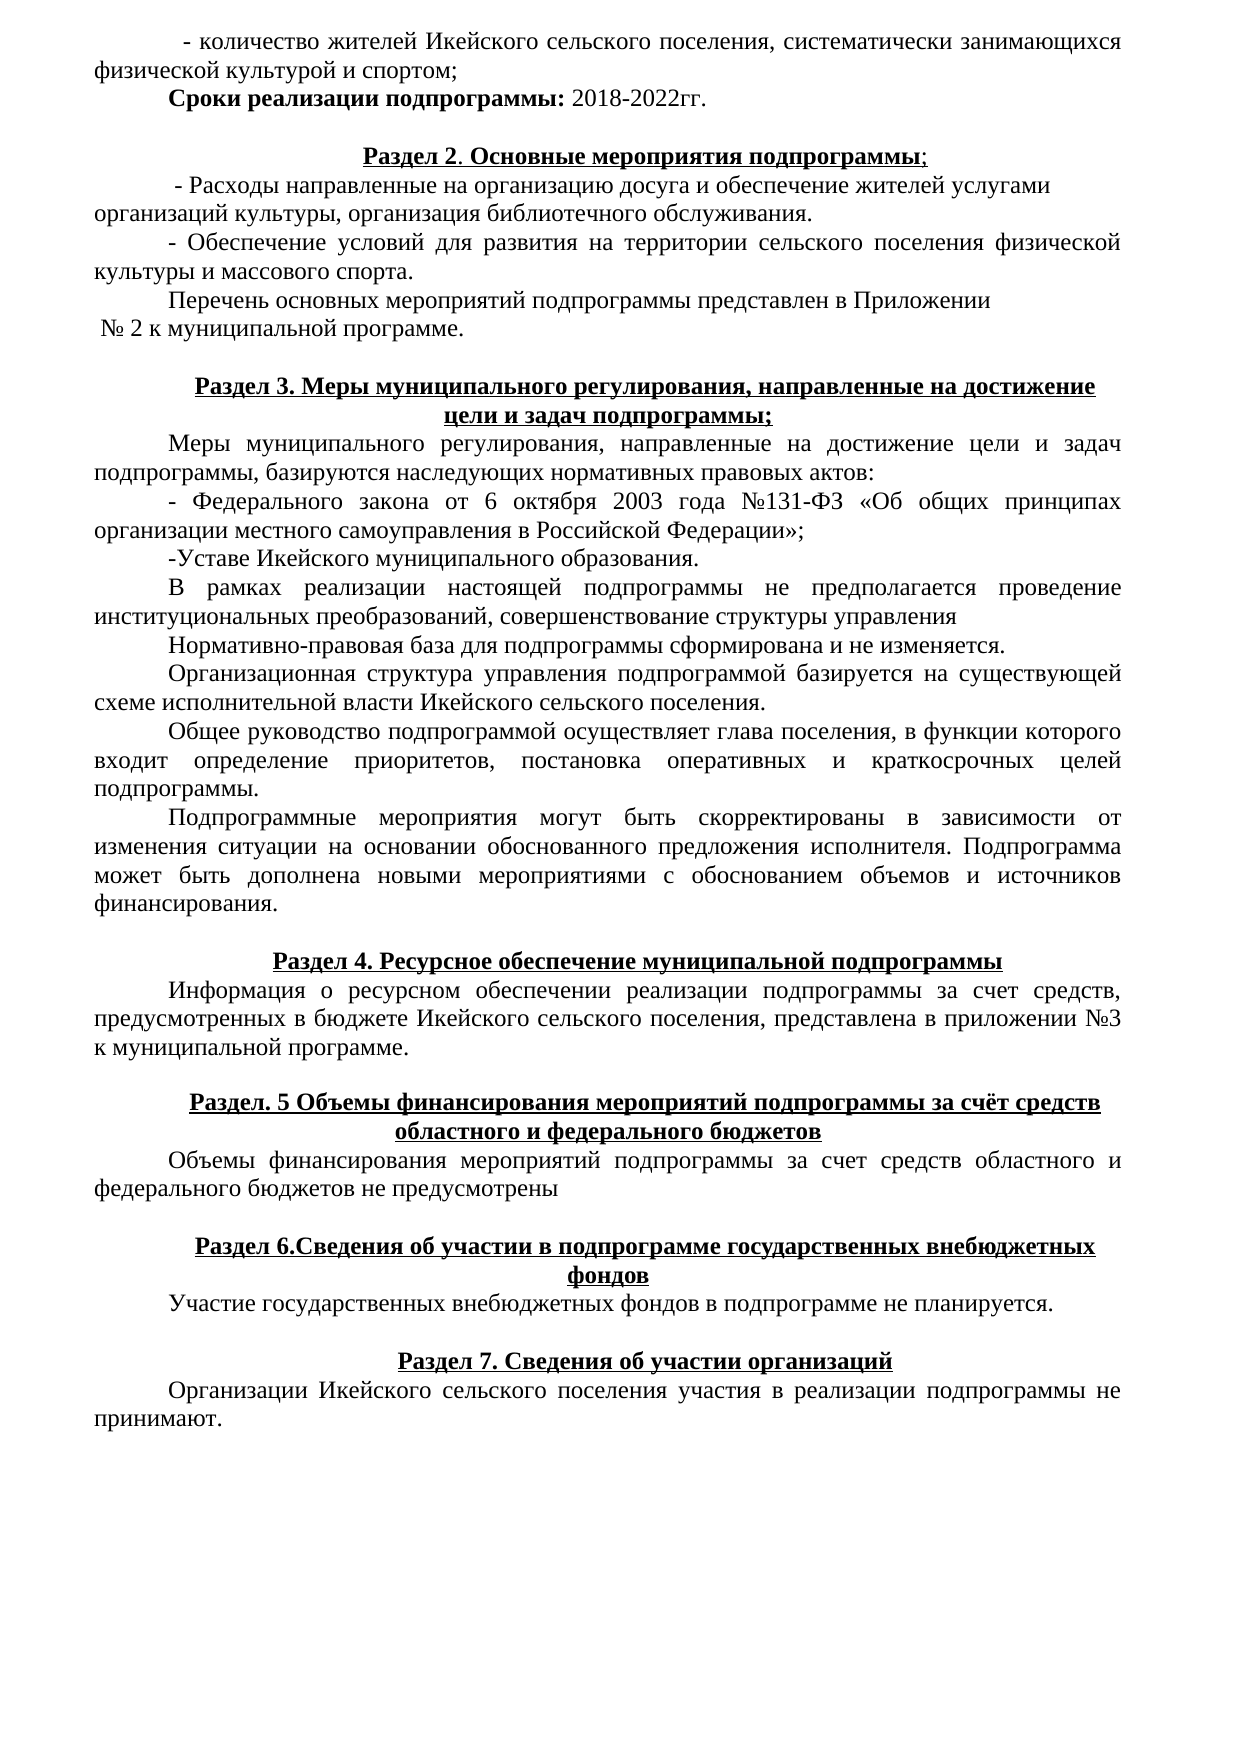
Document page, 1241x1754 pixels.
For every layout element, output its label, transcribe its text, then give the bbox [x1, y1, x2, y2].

text -Уставе Икейского муниципального образования. [94, 543, 1122, 572]
text Сроки реализации подпрограммы: 2018-2022гг. [94, 83, 1122, 112]
text Раздел. 5 Объемы финансирования мероприятий подпрограммы за счёт средств областного и федерального бюджетов [94, 1087, 1122, 1145]
text Объемы финансирования мероприятий подпрограммы за счет средств областного и федерального бюджетов не предусмотрены [94, 1145, 1122, 1202]
text Раздел 7. Сведения об участии организаций [94, 1346, 1122, 1375]
text № 2 к муниципальной программе. [94, 313, 1122, 342]
text Нормативно-правовая база для подпрограммы сформирована и не изменяется. [94, 630, 1122, 658]
text Раздел 2. Основные мероприятия подпрограммы; [94, 141, 1122, 170]
text - количество жителей Икейского сельского поселения, систематически занимающихся физической культурой и спортом; [94, 26, 1122, 83]
text Информация о ресурсном обеспечении реализации подпрограммы за счет средств, предусмотренных в бюджете Икейского сельского поселения, представлена в приложении №3 к муниципальной программе. [94, 975, 1122, 1061]
text - Обеспечение условий для развития на территории сельского поселения физической культуры и массового спорта. [94, 227, 1122, 285]
text Раздел 3. Меры муниципального регулирования, направленные на достижение цели и задач подпрограммы; [94, 371, 1122, 428]
text Раздел 4. Ресурсное обеспечение муниципальной подпрограммы [94, 946, 1122, 975]
text Организационная структура управления подпрограммой базируется на существующей схеме исполнительной власти Икейского сельского поселения. [94, 658, 1122, 716]
text Общее руководство подпрограммой осуществляет глава поселения, в функции которого входит определение приоритетов, постановка оперативных и краткосрочных целей подпрограммы. [94, 716, 1122, 802]
text В рамках реализации настоящей подпрограммы не предполагается проведение институциональных преобразований, совершенствование структуры управления [94, 572, 1122, 630]
text Раздел 6.Сведения об участии в подпрограмме государственных внебюджетных фондов [94, 1231, 1122, 1288]
text Участие государственных внебюджетных фондов в подпрограмме не планируется. [94, 1288, 1122, 1317]
text Подпрограммные мероприятия могут быть скорректированы в зависимости от изменения ситуации на основании обоснованного предложения исполнителя. Подпрограмма может быть дополнена новыми мероприятиями с обоснованием объемов и источников финансирования. [94, 802, 1122, 917]
text - Расходы направленные на организацию досуга и обеспечение жителей услугами организаций культуры, организация библиотечного обслуживания. [94, 170, 1122, 227]
text - Федерального закона от 6 октября 2003 года №131-ФЗ «Об общих принципах организации местного самоуправления в Российской Федерации»; [94, 486, 1122, 543]
text Перечень основных мероприятий подпрограммы представлен в Приложении [94, 285, 1122, 313]
text Меры муниципального регулирования, направленные на достижение цели и задач подпрограммы, базируются наследующих нормативных правовых актов: [94, 428, 1122, 486]
text Организации Икейского сельского поселения участия в реализации подпрограммы не принимают. [94, 1375, 1122, 1432]
